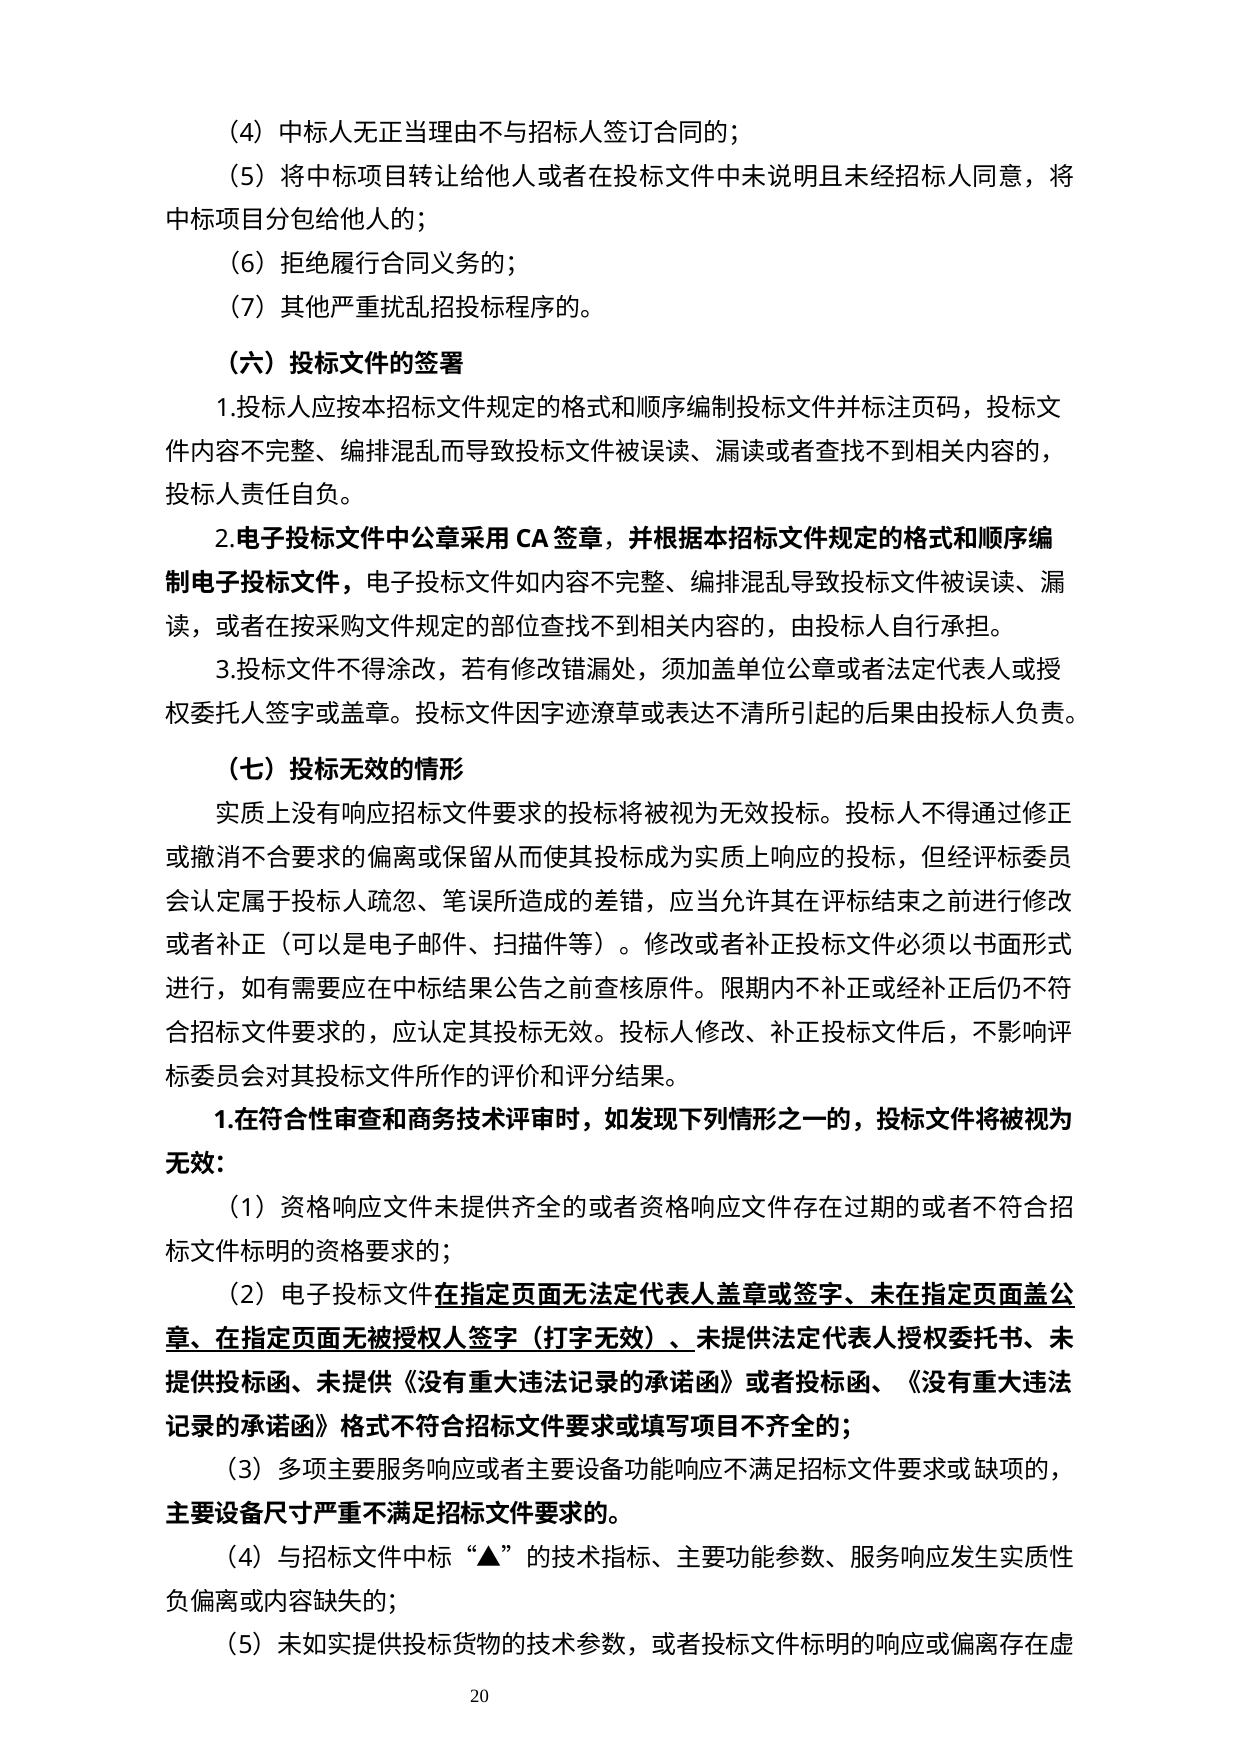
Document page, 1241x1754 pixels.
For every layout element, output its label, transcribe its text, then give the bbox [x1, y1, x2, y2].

text 2.电子投标文件中公章采用CA签章，并根据本招标文件规定的格式和顺序编制电子投标文件，电子投标文件如内容不完整、编排混乱导致投标文件被误读、漏读，或者在按采购文件规定的部位查找不到相关内容的，由投标人自行承担。 [165, 513, 1075, 644]
text （六）投标文件的签署 [165, 338, 1075, 381]
text （4）与招标文件中标“▲”的技术指标、主要功能参数、服务响应发生实质性负偏离或内容缺失的； [165, 1531, 1075, 1619]
text 1.在符合性审查和商务技术评审时，如发现下列情形之一的，投标文件将被视为无效： [165, 1094, 1075, 1181]
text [165, 1619, 1075, 1663]
text 1.投标人应按本招标文件规定的格式和顺序编制投标文件并标注页码，投标文件内容不完整、编排混乱而导致投标文件被误读、漏读或者查找不到相关内容的，投标人责任自负。 [165, 381, 1075, 513]
text （3）多项主要服务响应或者主要设备功能响应不满足招标文件要求或缺项的，主要设备尺寸严重不满足招标文件要求的。 [165, 1444, 1075, 1531]
text 3.投标文件不得涂改，若有修改错漏处，须加盖单位公章或者法定代表人或授权委托人签字或盖章。投标文件因字迹潦草或表达不清所引起的后果由投标人负责。 [165, 644, 1075, 731]
text （2）电子投标文件在指定页面无法定代表人盖章或签字、未在指定页面盖公章、在指定页面无被授权人签字（打字无效）、未提供法定代表人授权委托书、未提供投标函、未提供《没有重大违法记录的承诺函》或者投标函、《没有重大违法记录的承诺函》格式不符合招标文件要求或填写项目不齐全的； [165, 1269, 1075, 1444]
text （4）中标人无正当理由不与招标人签订合同的； [165, 106, 1075, 150]
text （7）其他严重扰乱招投标程序的。 [165, 281, 1075, 325]
text （七）投标无效的情形 [165, 744, 1075, 788]
text 实质上没有响应招标文件要求的投标将被视为无效投标。投标人不得通过修正或撤消不合要求的偏离或保留从而使其投标成为实质上响应的投标，但经评标委员会认定属于投标人疏忽、笔误所造成的差错，应当允许其在评标结束之前进行修改或者补正（可以是电子邮件、扫描件等）。修改或者补正投标文件必须以书面形式进行，如有需要应在中标结果公告之前查核原件。限期内不补正或经补正后仍不符合招标文件要求的，应认定其投标无效。投标人修改、补正投标文件后，不影响评标委员会对其投标文件所作的评价和评分结果。 [165, 788, 1075, 1094]
text （6）拒绝履行合同义务的； [165, 238, 1075, 281]
text （5）将中标项目转让给他人或者在投标文件中未说明且未经招标人同意，将中标项目分包给他人的； [165, 150, 1075, 238]
text （1）资格响应文件未提供齐全的或者资格响应文件存在过期的或者不符合招标文件标明的资格要求的； [165, 1181, 1075, 1269]
